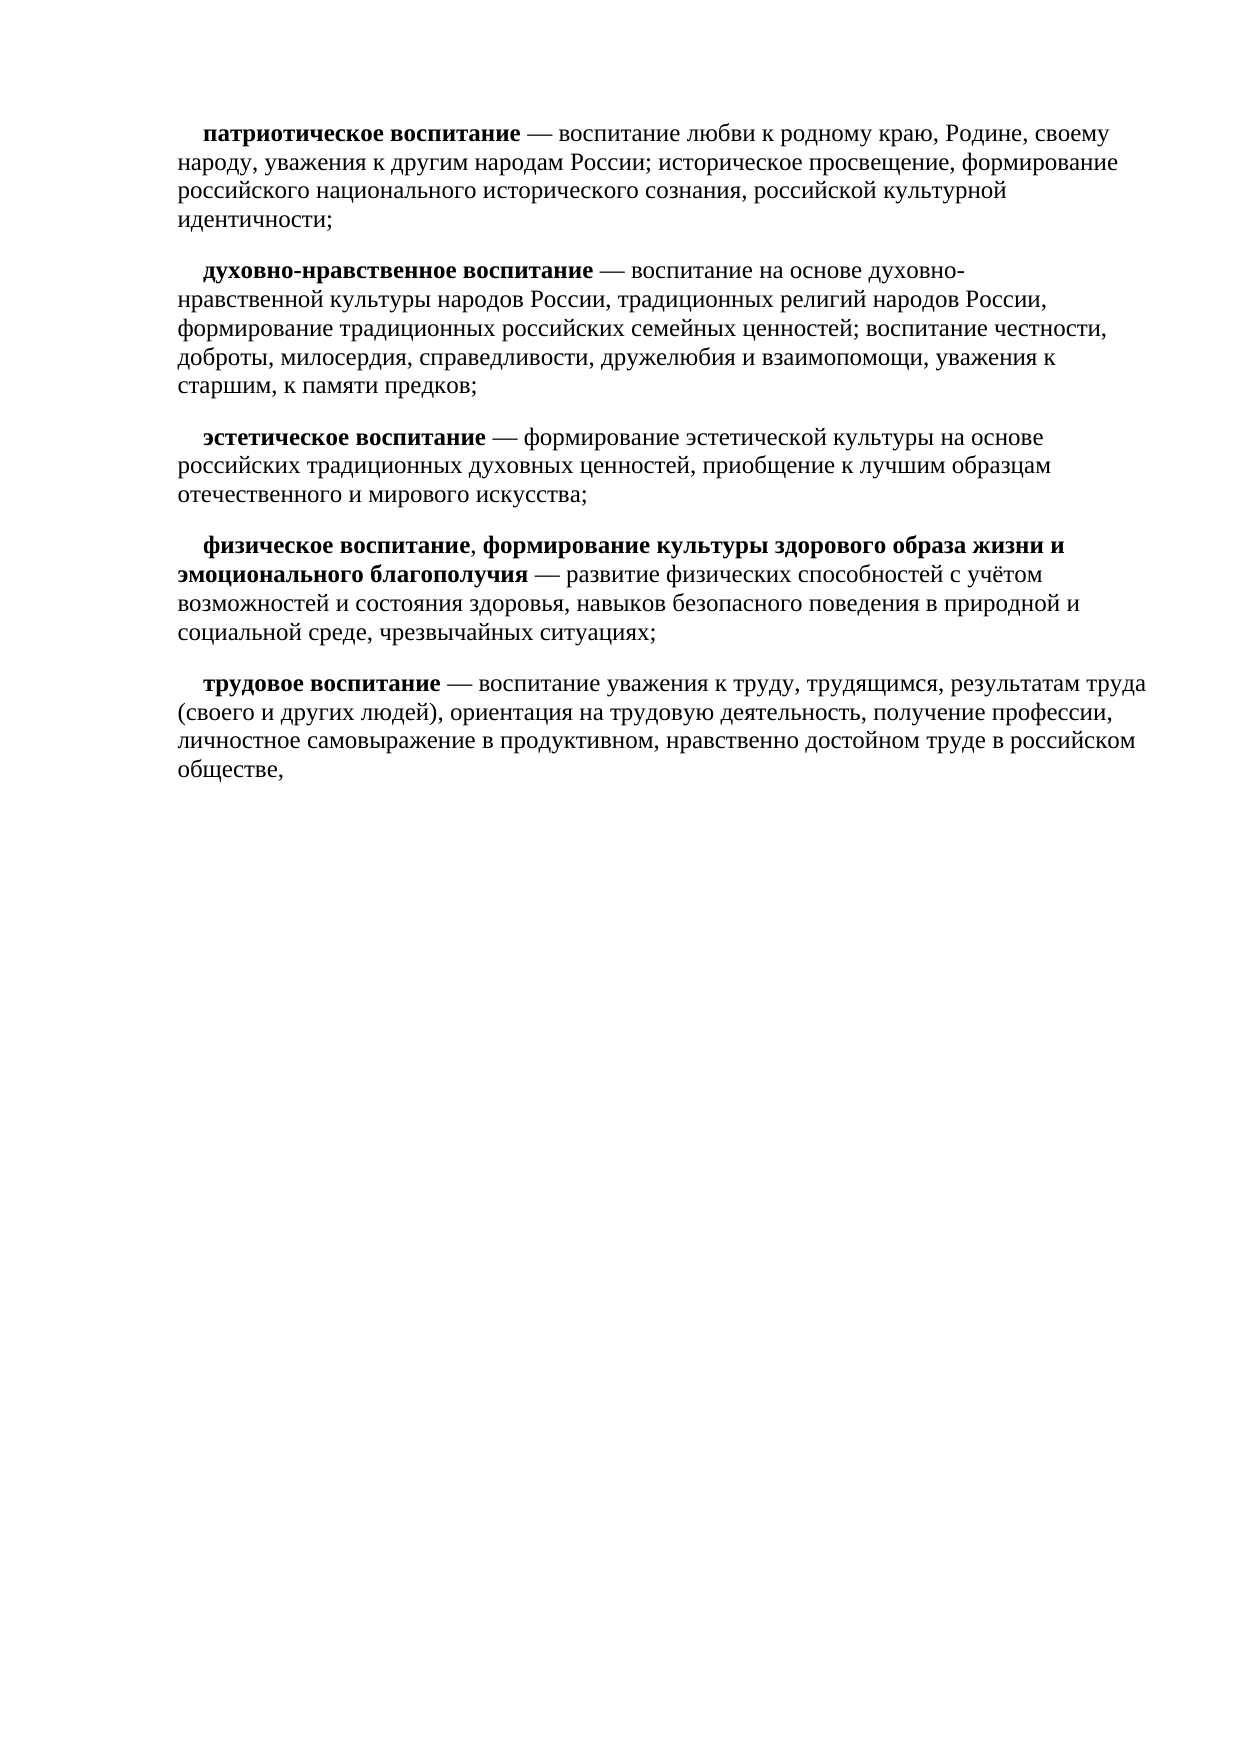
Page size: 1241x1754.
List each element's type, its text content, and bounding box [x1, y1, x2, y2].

text  физическое воспитание, формирование культуры здорового образа жизни и эмоционального благополучия — развитие физических способностей с учётом возможностей и состояния здоровья, навыков безопасного поведения в природной и социальной среде, чрезвычайных ситуациях; [177, 531, 1152, 646]
text  эстетическое воспитание — формирование эстетической культуры на основе российских традиционных духовных ценностей, приобщение к лучшим образцам отечественного и мирового искусства; [177, 422, 1152, 508]
text  патриотическое воспитание — воспитание любви к родному краю, Родине, своему народу, уважения к другим народам России; историческое просвещение, формирование российского национального исторического сознания, российской культурной идентичности; [177, 118, 1152, 233]
text  духовно-нравственное воспитание — воспитание на основе духовно- [177, 256, 1152, 284]
text  трудовое воспитание — воспитание уважения к труду, трудящимся, результатам труда (своего и других людей), ориентация на трудовую деятельность, получение профессии, личностное самовыражение в продуктивном, нравственно достойном труде в российском обществе, [177, 668, 1152, 783]
text нравственной культуры народов России, традиционных религий народов России, формирование традиционных российских семейных ценностей; воспитание честности, доброты, милосердия, справедливости, дружелюбия и взаимопомощи, уважения к старшим, к памяти предков; [177, 284, 1152, 399]
